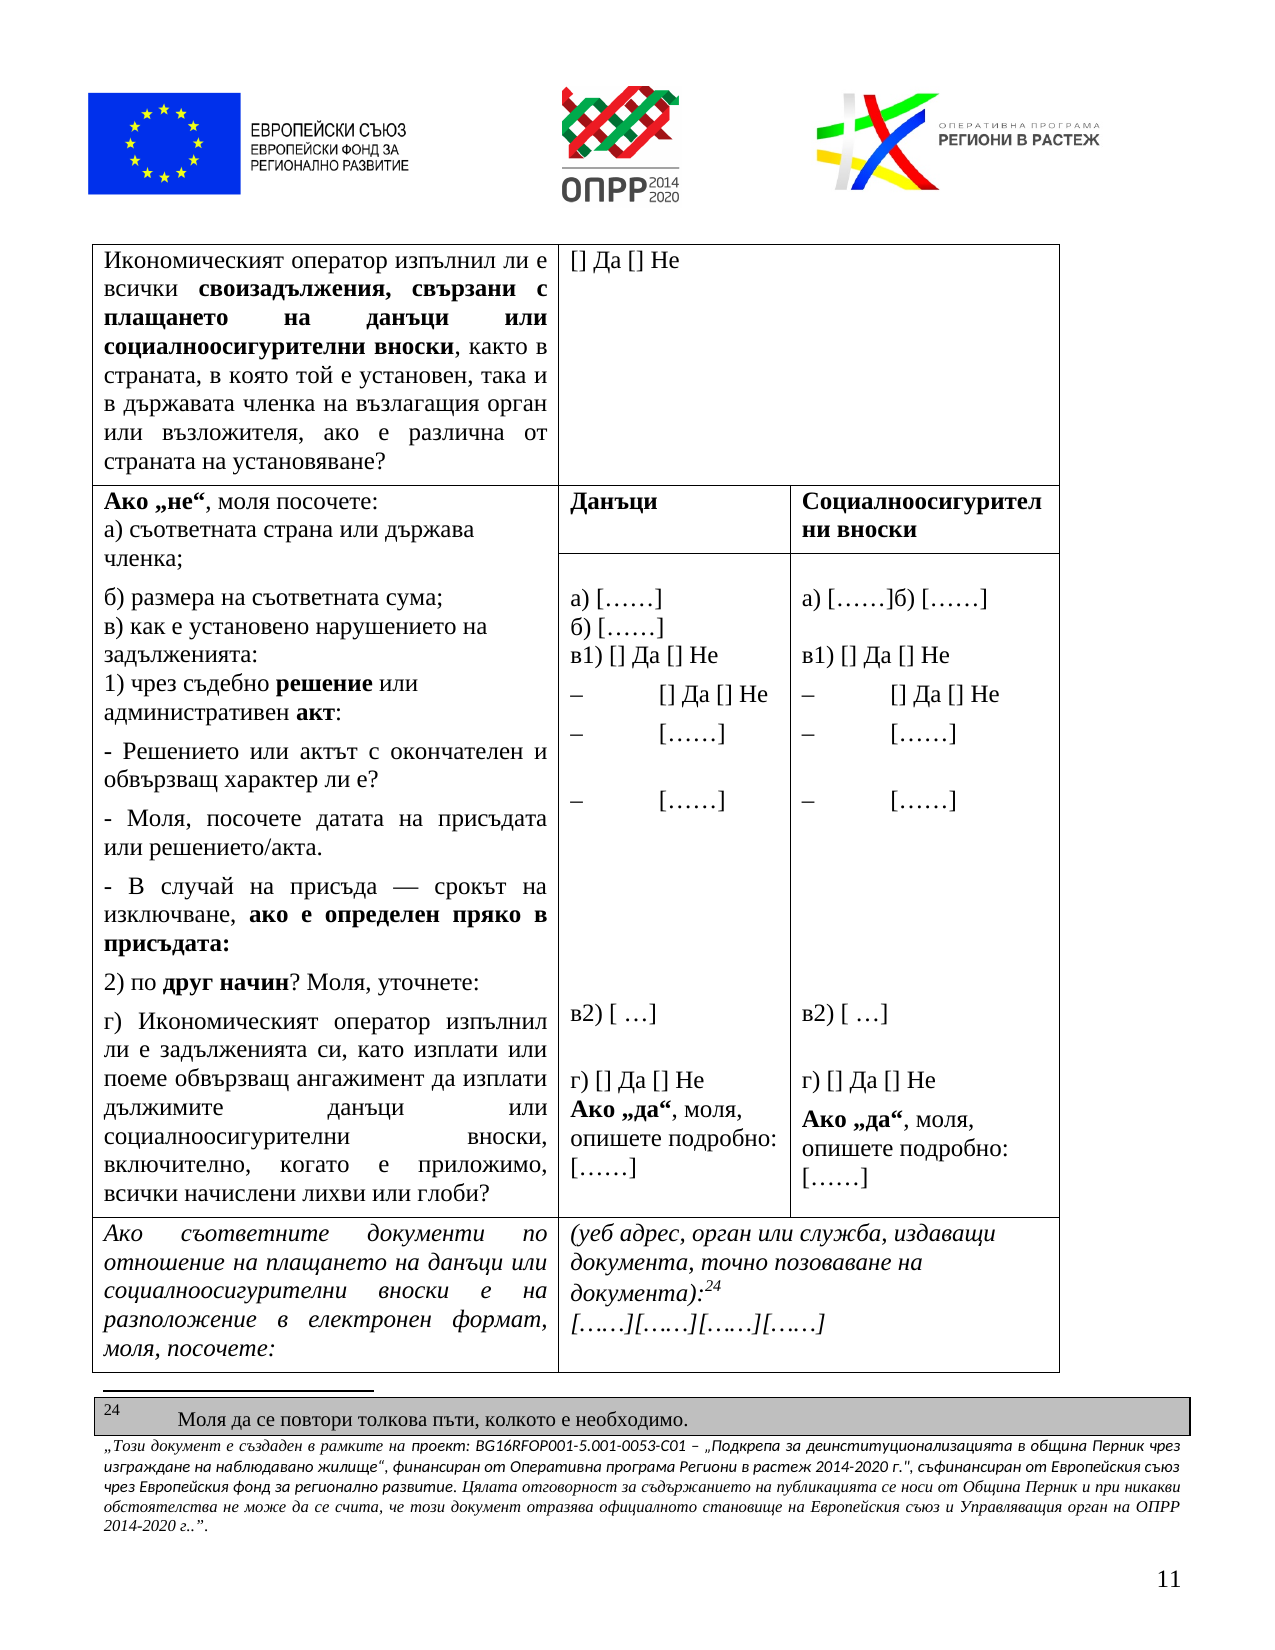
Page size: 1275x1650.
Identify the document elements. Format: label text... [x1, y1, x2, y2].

table_cell a) [……]б) [……] в1) [] Да [] Не [] Да [] Не [……] [……] в2) [ …] г) [] Да [] Не Ако „да“, моля, опишете подробно: [……] [791, 554, 1059, 1217]
table_cell Социалноосигурителни вноски [791, 486, 1059, 553]
table_cell Ако съответните документи по отношение на плащането на данъци или социалноосигурителни вноски е на разположение в електронен формат, моля, посочете: [93, 1218, 558, 1372]
table_cell (уеб адрес, орган или служба, издаващи документа, точно позоваване на документа): [……][……][……][……] [559, 1218, 1059, 1372]
picture [73, 81, 437, 208]
table_cell [] Да [] Не [559, 245, 1059, 485]
table_cell Ако „не“, моля посочете: а) съответната страна или държава членка; б) размера на съответната сума; в) как е установено нарушението на задълженията: 1) чрез съдебно решение или административен акт: - Решението или актът с окончателен и обвързващ характер ли е? - Моля, посочете датата на присъдата или решението/акта. - В случай на присъда — срокът на изключване, ако е определен пряко в присъдата: 2) по друг начин? Моля, уточнете: г) Икономическият оператор изпълнил ли е задълженията си, като изплати или поеме обвързващ ангажимент да изплати дължимите данъци или социалноосигурителни вноски, включително, когато е приложимо, всички начислени лихви или глоби? [93, 486, 558, 1217]
picture [562, 86, 682, 208]
table_cell Данъци [559, 486, 790, 553]
table_cell Икономическият оператор изпълнил ли е всички своизадължения, свързани с плащането на данъци или социалноосигурителни вноски, както в страната, в която той е установен, така и в държавата членка на възлагащия орган или възложителя, ако е различна от страната на установяване? [93, 245, 558, 485]
picture [801, 86, 1121, 197]
table_cell a) [……] б) [……] в1) [] Да [] Не [] Да [] Не [……] [……] в2) [ …] г) [] Да [] Не Ако „да“, моля, опишете подробно: [……] [559, 554, 790, 1217]
